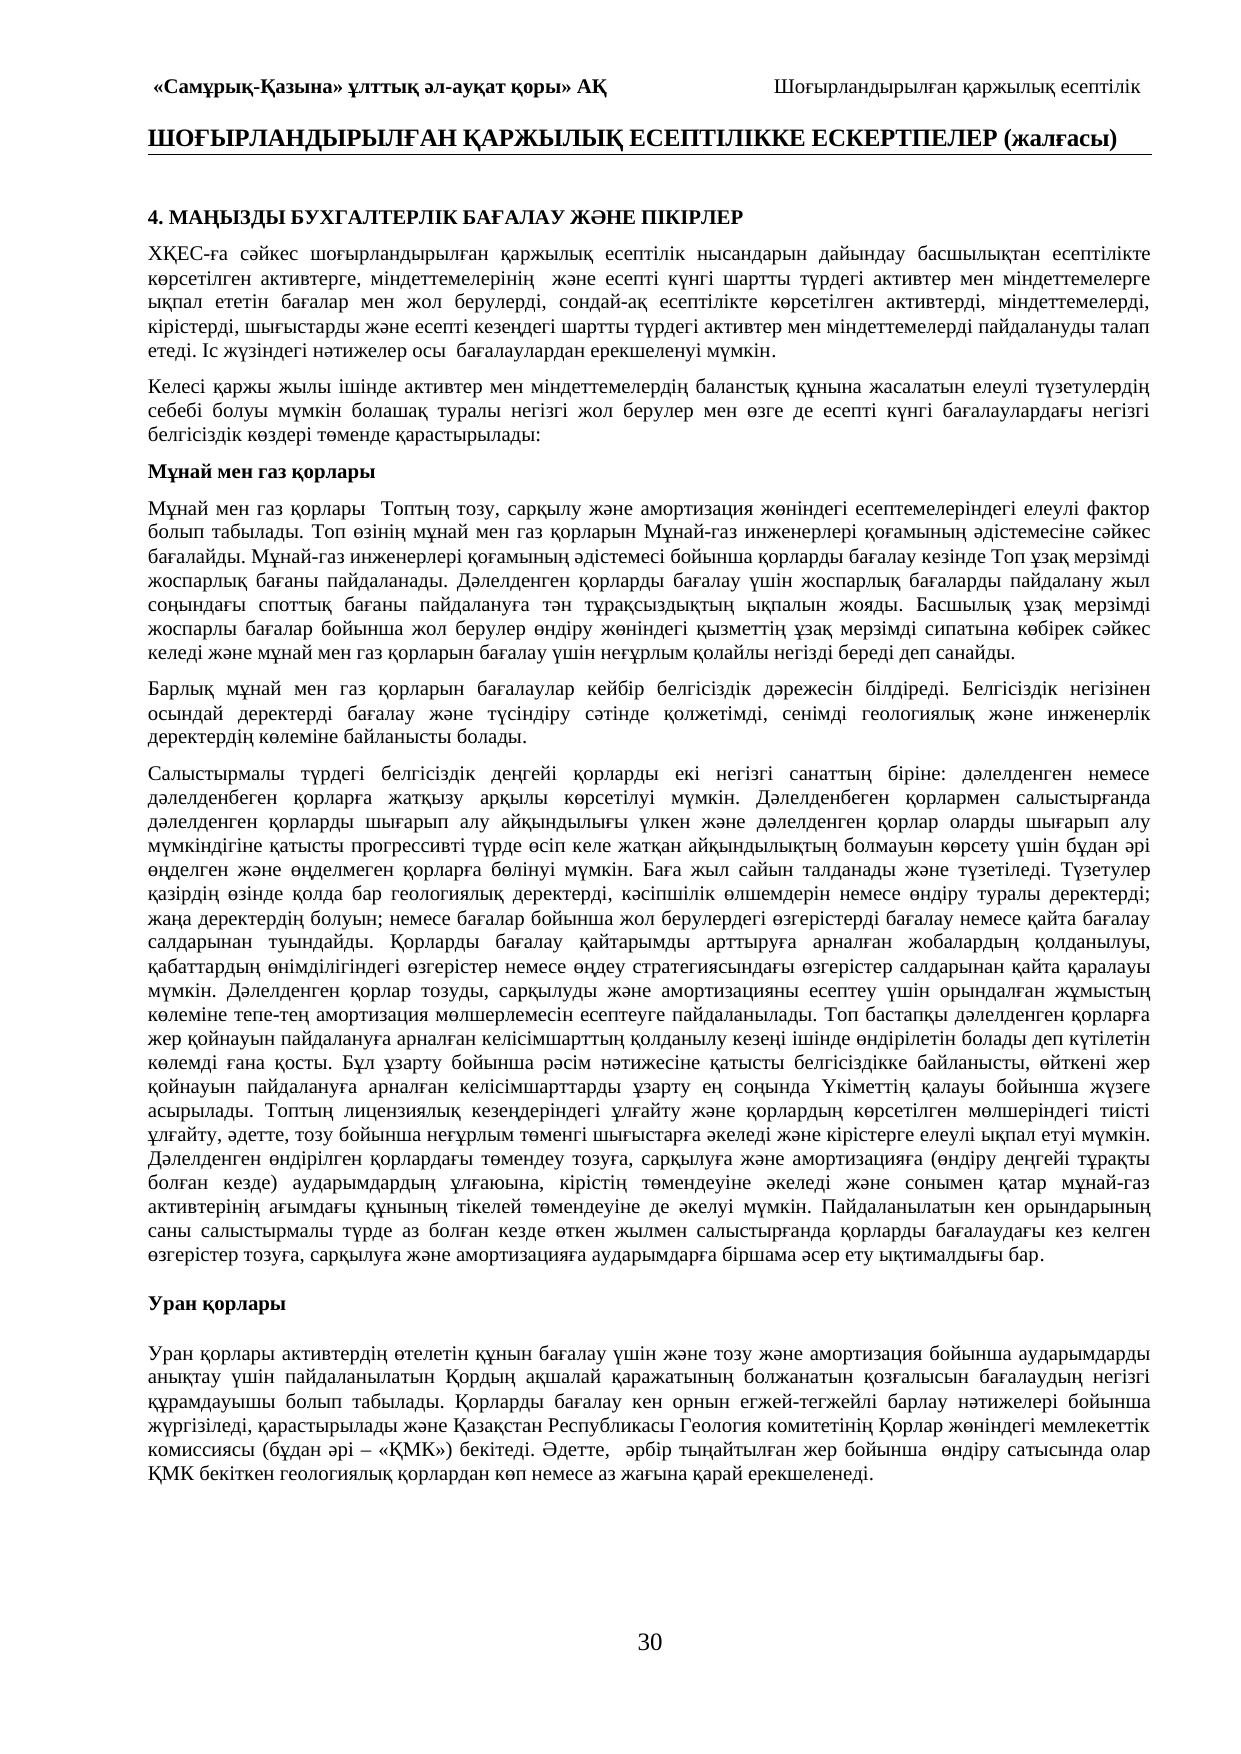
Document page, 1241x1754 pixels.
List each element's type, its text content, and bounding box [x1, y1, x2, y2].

text Салыстырмалы түрдегі белгісіздік деңгейі қорларды екі негізгі санаттың біріне: дәлелденген немесе дәлелденбеген қорларға жатқызу арқылы көрсетілуі мүмкін. Дәлелденбеген қорлармен салыстырғанда дәлелденген қорларды шығарып алу айқындылығы үлкен және дәлелденген қорлар оларды шығарып алу мүмкіндігіне қатысты прогрессивті түрде өсіп келе жатқан айқындылықтың болмауын көрсету үшін бұдан әрі өңделген және өңделмеген қорларға бөлінуі мүмкін. Баға жыл сайын талданады және түзетіледі. Түзетулер қазірдің өзінде қолда бар геологиялық деректерді, кәсіпшілік өлшемдерін немесе өндіру туралы деректерді; жаңа деректердің болуын; немесе бағалар бойынша жол берулердегі өзгерістерді бағалау немесе қайта бағалау салдарынан туындайды. Қорларды бағалау қайтарымды арттыруға арналған жобалардың қолданылуы, қабаттардың өнімділігіндегі өзгерістер немесе өңдеу стратегиясындағы өзгерістер салдарынан қайта қаралауы мүмкін. Дәлелденген қорлар тозуды, сарқылуды және амортизацияны есептеу үшін орындалған жұмыстың көлеміне тепе-тең амортизация мөлшерлемесін есептеуге пайдаланылады. Топ бастапқы дәлелденген қорларға жер қойнауын пайдалануға арналған келісімшарттың қолданылу кезеңі ішінде өндірілетін болады деп күтілетін көлемді ғана қосты. Бұл ұзарту бойынша рәсім нәтижесіне қатысты белгісіздікке байланысты, өйткені жер қойнауын пайдалануға арналған келісімшарттарды ұзарту ең соңында Үкіметтің қалауы бойынша жүзеге асырылады. Топтың лицензиялық кезеңдеріндегі ұлғайту және қорлардың көрсетілген мөлшеріндегі тиісті ұлғайту, әдетте, тозу бойынша неғұрлым төменгі шығыстарға әкеледі және кірістерге елеулі ықпал етуі мүмкін. Дәлелденген өндірілген қорлардағы төмендеу тозуға, сарқылуға және амортизацияға (өндіру деңгейі тұрақты болған кезде) аударымдардың ұлғаюына, кірістің төмендеуіне әкеледі және сонымен қатар мұнай-газ активтерінің ағымдағы құнының тікелей төмендеуіне де әкелуі мүмкін. Пайдаланылатын кен орындарының саны салыстырмалы түрде аз болған кезде өткен жылмен салыстырғанда қорларды бағалаудағы кез келген өзгерістер тозуға, сарқылуға және амортизацияға аударымдарға біршама әсер ету ықтималдығы бар. [148, 761, 1152, 1266]
text 4. МАҢЫЗДЫ БУХГАЛТЕРЛІК БАҒАЛАУ ЖӘНЕ Пікірлер [148, 205, 1152, 229]
text Мұнай мен газ қорлары Топтың тозу, сарқылу және амортизация жөніндегі есептемелеріндегі елеулі фактор болып табылады. Топ өзінің мұнай мен газ қорларын Мұнай-газ инженерлері қоғамының әдістемесіне сәйкес бағалайды. Мұнай-газ инженерлері қоғамының әдістемесі бойынша қорларды бағалау кезінде Топ ұзақ мерзімді жоспарлық бағаны пайдаланады. Дәлелденген қорларды бағалау үшін жоспарлық бағаларды пайдалану жыл соңындағы споттық бағаны пайдалануға тән тұрақсыздықтың ықпалын жояды. Басшылық ұзақ мерзімді жоспарлы бағалар бойынша жол берулер өндіру жөніндегі қызметтің ұзақ мерзімді сипатына көбірек сәйкес келеді және мұнай мен газ қорларын бағалау үшін неғұрлым қолайлы негізді береді деп санайды. [148, 495, 1152, 664]
text Уран қорлары активтердің өтелетін құнын бағалау үшін және тозу және амортизация бойынша аударымдарды анықтау үшін пайдаланылатын Қордың ақшалай қаражатының болжанатын қозғалысын бағалаудың негізгі құрамдауышы болып табылады. Қорларды бағалау кен орнын егжей-тегжейлі барлау нәтижелері бойынша жүргізіледі, қарастырылады және Қазақстан Республикасы Геология комитетінің Қорлар жөніндегі мемлекеттік комиссиясы (бұдан әрі – «ҚМК») бекітеді. Әдетте, әрбір тыңайтылған жер бойынша өндіру сатысында олар ҚМК бекіткен геологиялық қорлардан көп немесе аз жағына қарай ерекшеленеді. [148, 1340, 1152, 1485]
text Уран қорлары [148, 1291, 1152, 1315]
text Келесі қаржы жылы ішінде активтер мен міндеттемелердің баланстық құнына жасалатын елеулі түзетулердің себебі болуы мүмкін болашақ туралы негізгі жол берулер мен өзге де есепті күнгі бағалаулардағы негізгі белгісіздік көздері төменде қарастырылады: [148, 374, 1152, 446]
text Барлық мұнай мен газ қорларын бағалаулар кейбір белгісіздік дәрежесін білдіреді. Белгісіздік негізінен осындай деректерді бағалау және түсіндіру сәтінде қолжетімді, сенімді геологиялық және инженерлік деректердің көлеміне байланысты болады. [148, 676, 1152, 748]
text ХҚЕС-ға сәйкес шоғырландырылған қаржылық есептілік нысандарын дайындау басшылықтан есептілікте көрсетілген активтерге, міндеттемелерінің және есепті күнгі шартты түрдегі активтер мен міндеттемелерге ықпал ететін бағалар мен жол берулерді, сондай-ақ есептілікте көрсетілген активтерді, міндеттемелерді, кірістерді, шығыстарды және есепті кезеңдегі шартты түрдегі активтер мен міндеттемелерді пайдалануды талап етеді. Іс жүзіндегі нәтижелер осы бағалаулардан ерекшеленуі мүмкін. [148, 241, 1152, 362]
text Мұнай мен газ қорлары [148, 459, 1152, 483]
